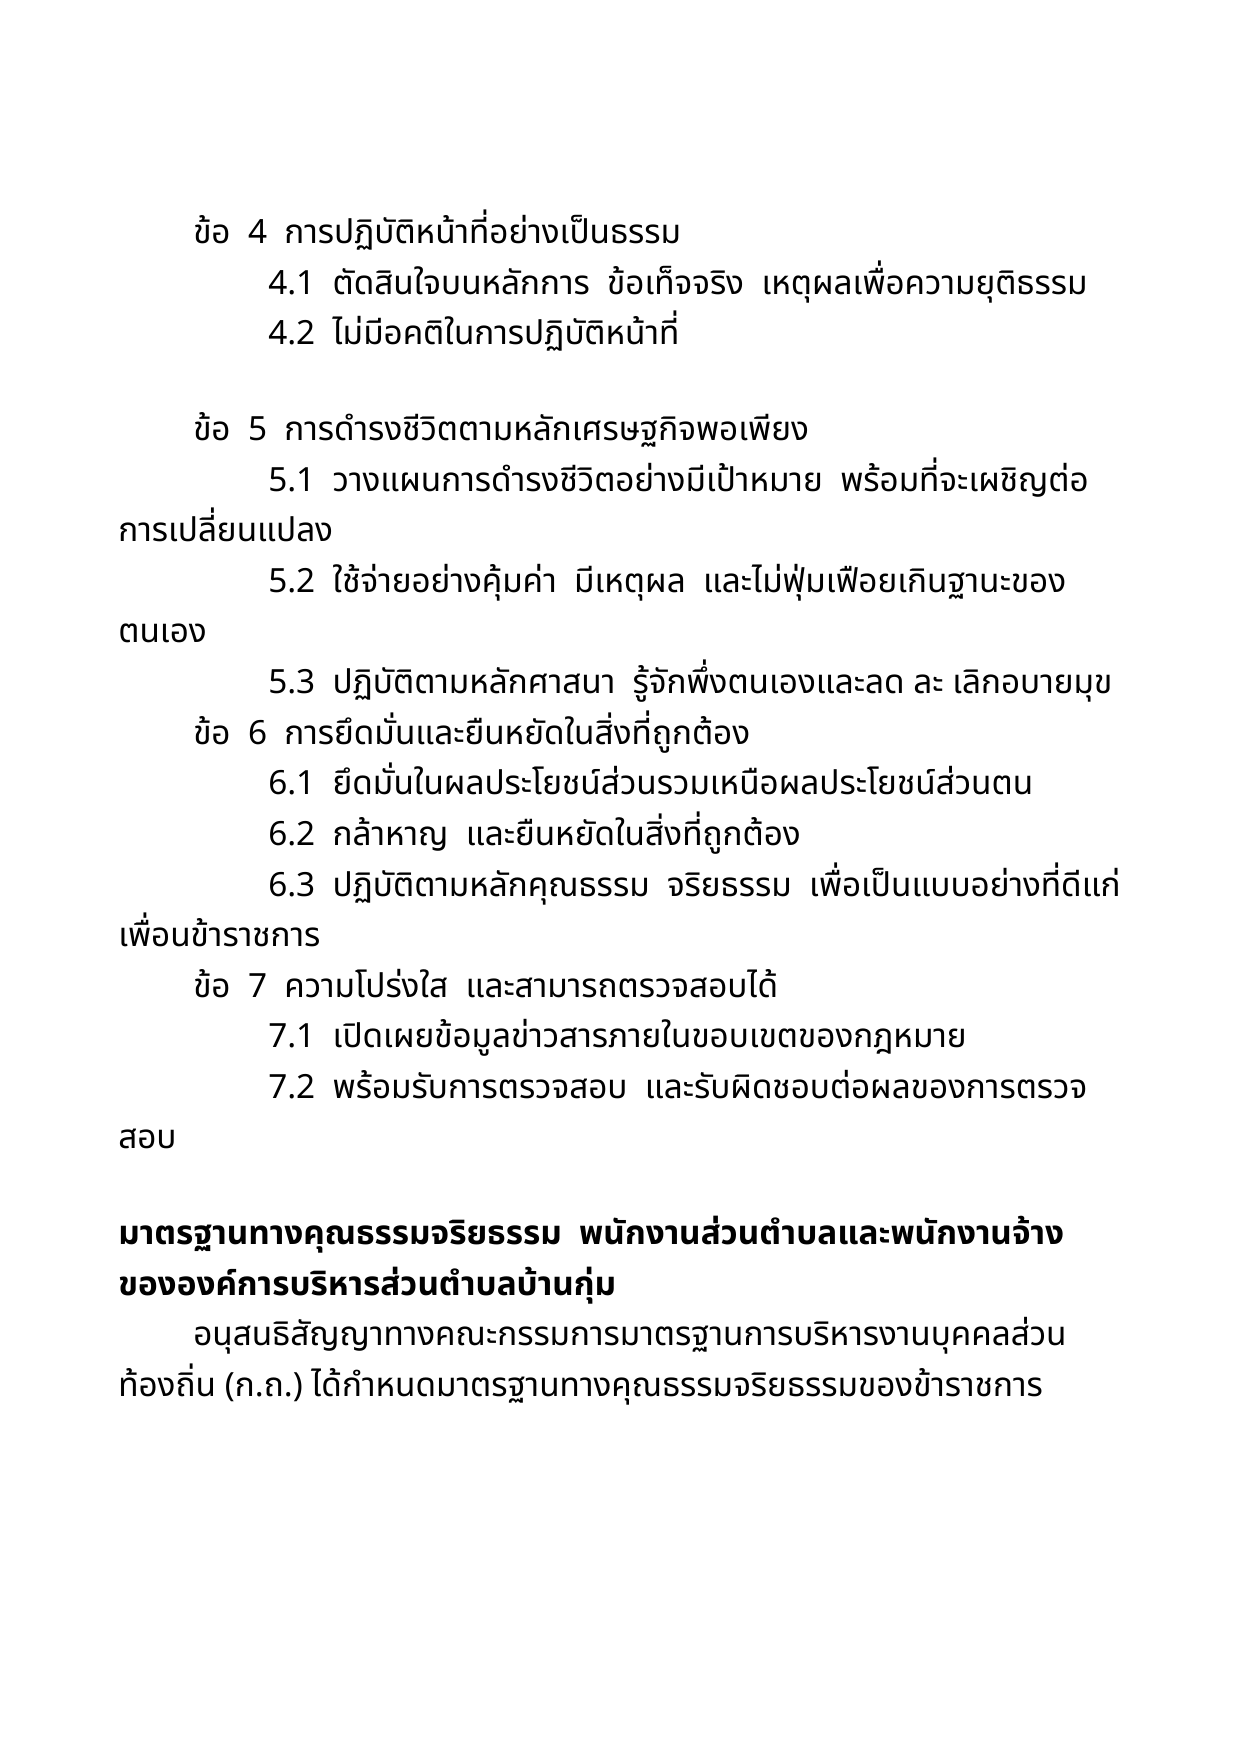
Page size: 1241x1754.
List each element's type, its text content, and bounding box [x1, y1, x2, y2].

text 6.3 ปฏิบัติตามหลักคุณธรรม จริยธรรม เพื่อเป็นแบบอย่างที่ดีแก่เพื่อนข้าราชการ [118, 860, 1122, 961]
text ข้อ 4 การปฏิบัติหน้าที่อย่างเป็นธรรม [118, 208, 1122, 258]
text ข้อ 5 การดำรงชีวิตตามหลักเศรษฐกิจพอเพียง [118, 405, 1122, 456]
text 6.2 กล้าหาญ และยืนหยัดในสิ่งที่ถูกต้อง [118, 810, 1122, 860]
text 5.1 วางแผนการดำรงชีวิตอย่างมีเป้าหมาย พร้อมที่จะเผชิญต่อการเปลี่ยนแปลง [118, 456, 1122, 557]
text 6.1 ยึดมั่นในผลประโยชน์ส่วนรวมเหนือผลประโยชน์ส่วนตน [118, 759, 1122, 810]
text 4.1 ตัดสินใจบนหลักการ ข้อเท็จจริง เหตุผลเพื่อความยุติธรรม [118, 258, 1122, 309]
text 7.2 พร้อมรับการตรวจสอบ และรับผิดชอบต่อผลของการตรวจสอบ [118, 1063, 1122, 1164]
text ข้อ 6 การยึดมั่นและยืนหยัดในสิ่งที่ถูกต้อง [118, 708, 1122, 759]
text ข้อ 7 ความโปร่งใส และสามารถตรวจสอบได้ [118, 961, 1122, 1012]
text มาตรฐานทางคุณธรรมจริยธรรม พนักงานส่วนตำบลและพนักงานจ้างขององค์การบริหารส่วนตำบลบ้านกุ่ม [118, 1209, 1122, 1310]
text 5.3 ปฏิบัติตามหลักศาสนา รู้จักพึ่งตนเองและลด ละ เลิกอบายมุข [118, 658, 1122, 708]
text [118, 1310, 1122, 1411]
text 4.2 ไม่มีอคติในการปฏิบัติหน้าที่ [118, 309, 1122, 360]
text 5.2 ใช้จ่ายอย่างคุ้มค่า มีเหตุผล และไม่ฟุ่มเฟือยเกินฐานะของตนเอง [118, 557, 1122, 658]
text 7.1 เปิดเผยข้อมูลข่าวสารภายในขอบเขตของกฎหมาย [118, 1012, 1122, 1063]
